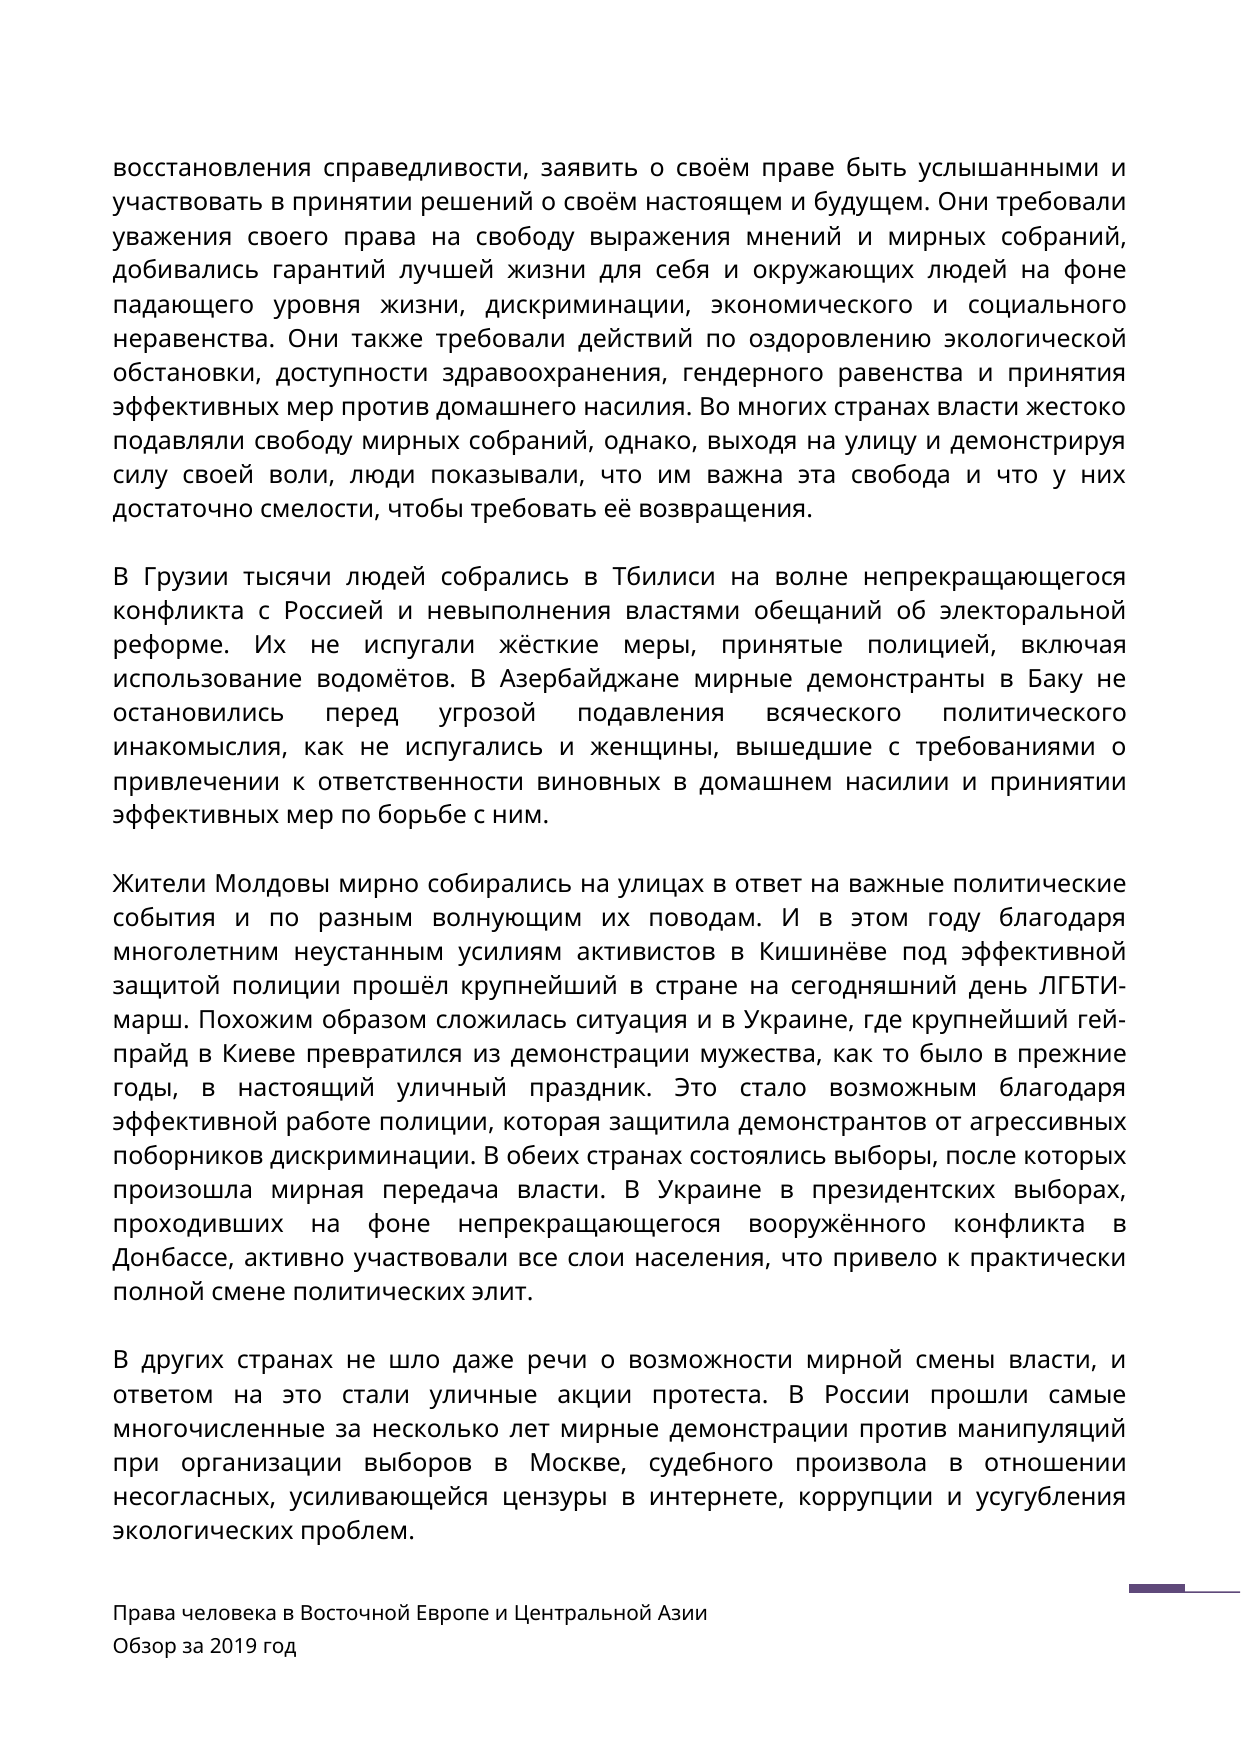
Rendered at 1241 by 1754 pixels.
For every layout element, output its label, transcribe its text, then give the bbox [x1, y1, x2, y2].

text В Грузии тысячи людей собрались в Тбилиси на волне непрекращающегося конфликта с Россией и невыполнения властями обещаний об электоральной реформе. Их не испугали жёсткие меры, принятые полицией, включая использование водомётов. В Азербайджане мирные демонстранты в Баку не остановились перед угрозой подавления всяческого политического инакомыслия, как не испугались и женщины, вышедшие с требованиями о привлечении к ответственности виновных в домашнем насилии и приниятии эффективных мер по борьбе с ним. [112, 559, 1128, 831]
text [112, 150, 1128, 525]
text Жители Молдовы мирно собирались на улицах в ответ на важные политические события и по разным волнующим их поводам. И в этом году благодаря многолетним неустанным усилиям активистов в Кишинёве под эффективной защитой полиции прошёл крупнейший в стране на сегодняшний день ЛГБТИ-марш. Похожим образом сложилась ситуация и в Украине, где крупнейший гей-прайд в Киеве превратился из демонстрации мужества, как то было в прежние годы, в настоящий уличный праздник. Это стало возможным благодаря эффективной работе полиции, которая защитила демонстрантов от агрессивных поборников дискриминации. В обеих странах состоялись выборы, после которых произошла мирная передача власти. В Украине в президентских выборах, проходивших на фоне непрекращающегося вооружённого конфликта в Донбассе, активно участвовали все слои населения, что привело к практически полной смене политических элит. [112, 865, 1128, 1308]
text В других странах не шло даже речи о возможности мирной смены власти, и ответом на это стали уличные акции протеста. В России прошли самые многочисленные за несколько лет мирные демонстрации против манипуляций при организации выборов в Москве, судебного произвола в отношении несогласных, усиливающейся цензуры в интернете, коррупции и усугубления экологических проблем. [112, 1342, 1128, 1547]
